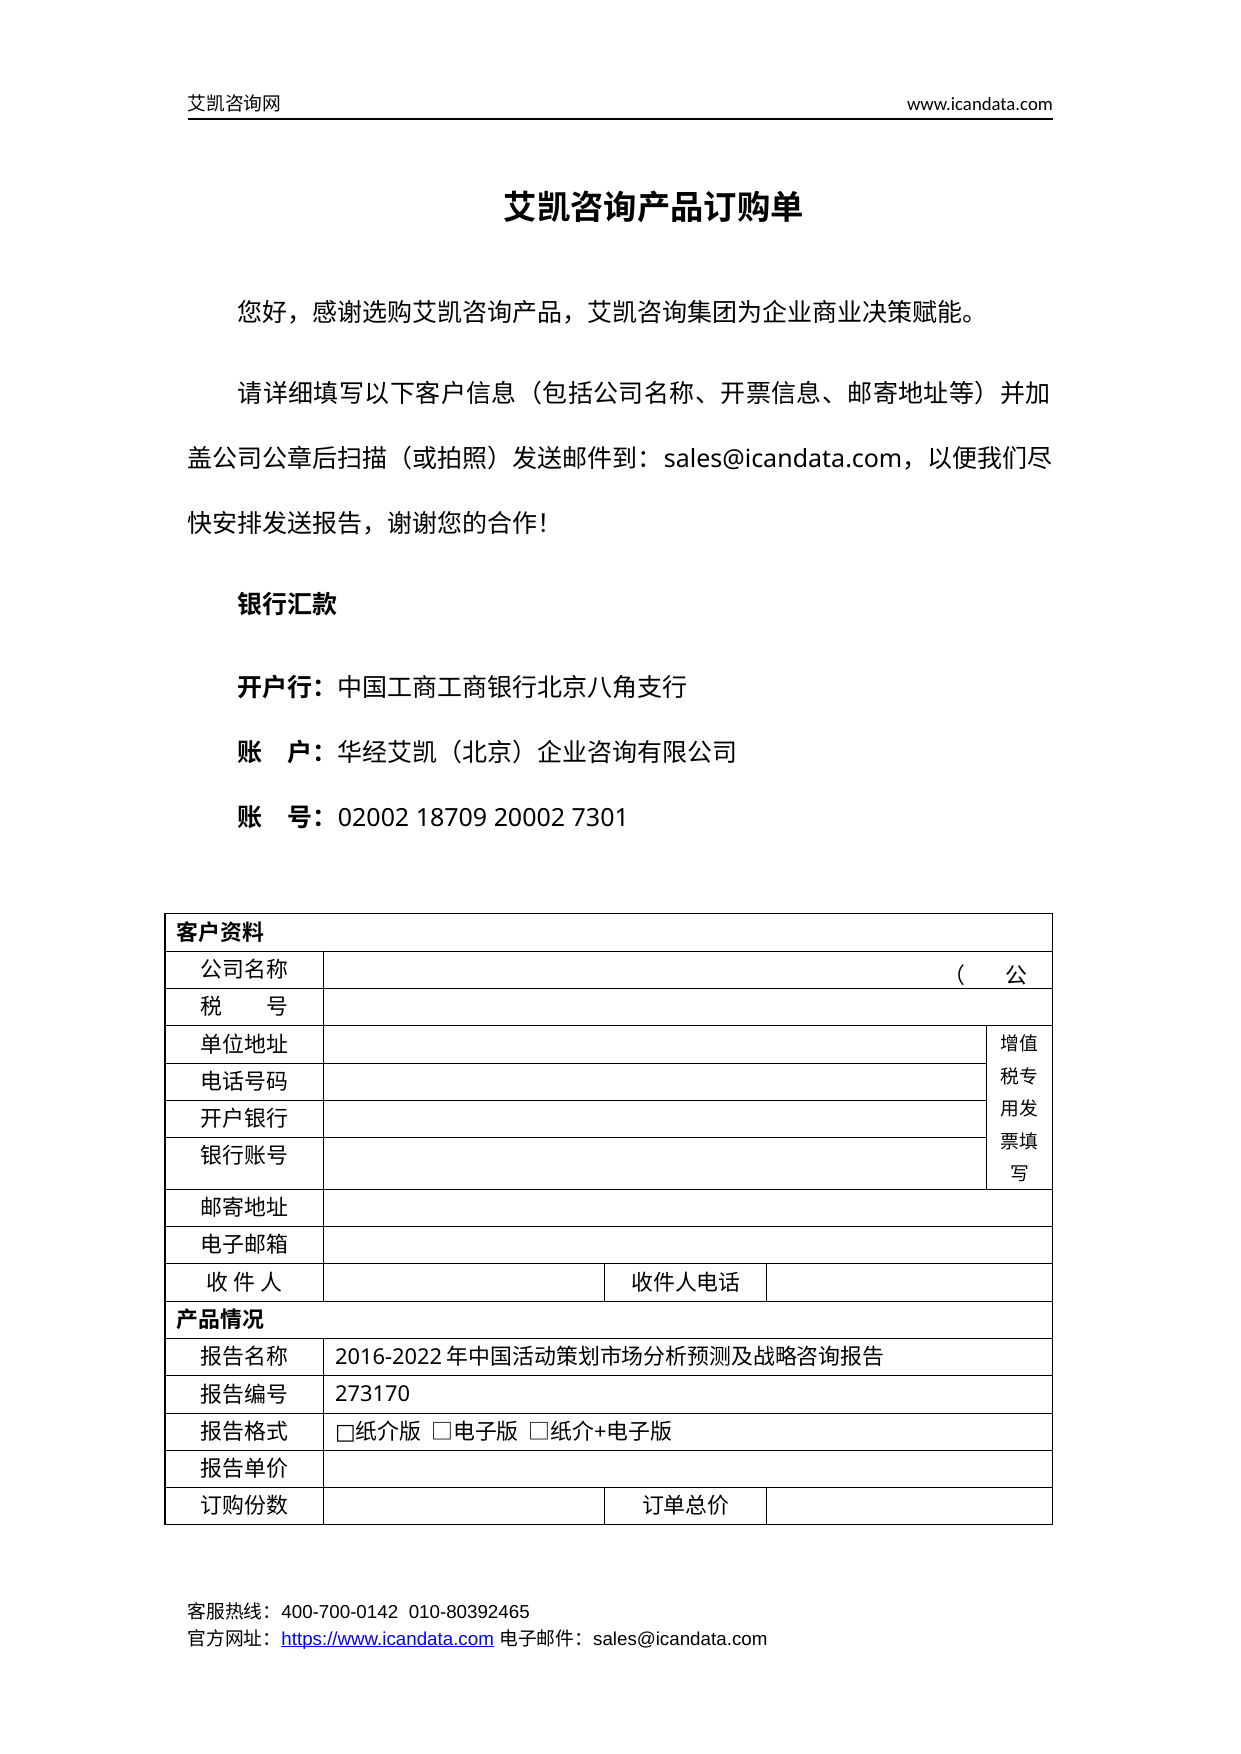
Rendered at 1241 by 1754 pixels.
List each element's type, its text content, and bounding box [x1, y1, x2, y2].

table_cell 订单总价 [605, 1488, 766, 1524]
table_cell [767, 1488, 1052, 1524]
text 银行汇款 [187, 570, 1053, 635]
table_header 客户资料 [166, 914, 1052, 951]
text 账 户：华经艾凯（北京）企业咨询有限公司 [187, 718, 1053, 783]
table_cell [324, 1190, 1052, 1226]
table_cell [324, 1264, 604, 1301]
table_cell 报告编号 [166, 1376, 323, 1412]
table_cell [767, 1264, 1052, 1301]
table_cell 开户银行 [166, 1101, 323, 1137]
table_cell 电话号码 [166, 1064, 323, 1100]
table_cell 电子邮箱 [166, 1227, 323, 1263]
table_cell [324, 989, 1052, 1025]
text 账 号：02002 18709 20002 7301 [187, 783, 1053, 848]
table_cell [324, 952, 1052, 988]
table_cell 公司名称 [166, 952, 323, 988]
table_cell 收 件 人 [166, 1264, 323, 1301]
table_cell [324, 1488, 604, 1524]
table_cell 报告单价 [166, 1451, 323, 1487]
table_cell 273170 [324, 1376, 1052, 1412]
table_cell 产品情况 [166, 1302, 1052, 1338]
table_cell 2016-2022年中国活动策划市场分析预测及战略咨询报告 [324, 1339, 1052, 1375]
text 请详细填写以下客户信息（包括公司名称、开票信息、邮寄地址等）并加盖公司公章后扫描（或拍照）发送邮件到：sales@icandata.com，以便我们尽快安排发送报告，谢谢您的合作！ [187, 359, 1053, 554]
table_cell [324, 1227, 1052, 1263]
table_cell 收件人电话 [605, 1264, 766, 1301]
table_cell 税 号 [166, 989, 323, 1025]
table_cell 订购份数 [166, 1488, 323, 1524]
table_cell [324, 1138, 986, 1189]
table_cell [324, 1451, 1052, 1487]
table_cell 增值税专用发票填写 [987, 1026, 1052, 1189]
table_cell 报告名称 [166, 1339, 323, 1375]
table_cell 银行账号 [166, 1138, 323, 1189]
text 开户行：中国工商工商银行北京八角支行 [187, 653, 1053, 718]
table_cell [324, 1026, 986, 1062]
text 艾凯咨询产品订购单 [187, 172, 1053, 237]
table_cell [324, 1064, 986, 1100]
table_cell □纸介版 □电子版 □纸介+电子版 [324, 1414, 1052, 1450]
table_cell 邮寄地址 [166, 1190, 323, 1226]
table_cell 报告格式 [166, 1414, 323, 1450]
table_cell [324, 1101, 986, 1137]
table_cell 单位地址 [166, 1026, 323, 1062]
text 您好，感谢选购艾凯咨询产品，艾凯咨询集团为企业商业决策赋能。 [187, 278, 1053, 343]
